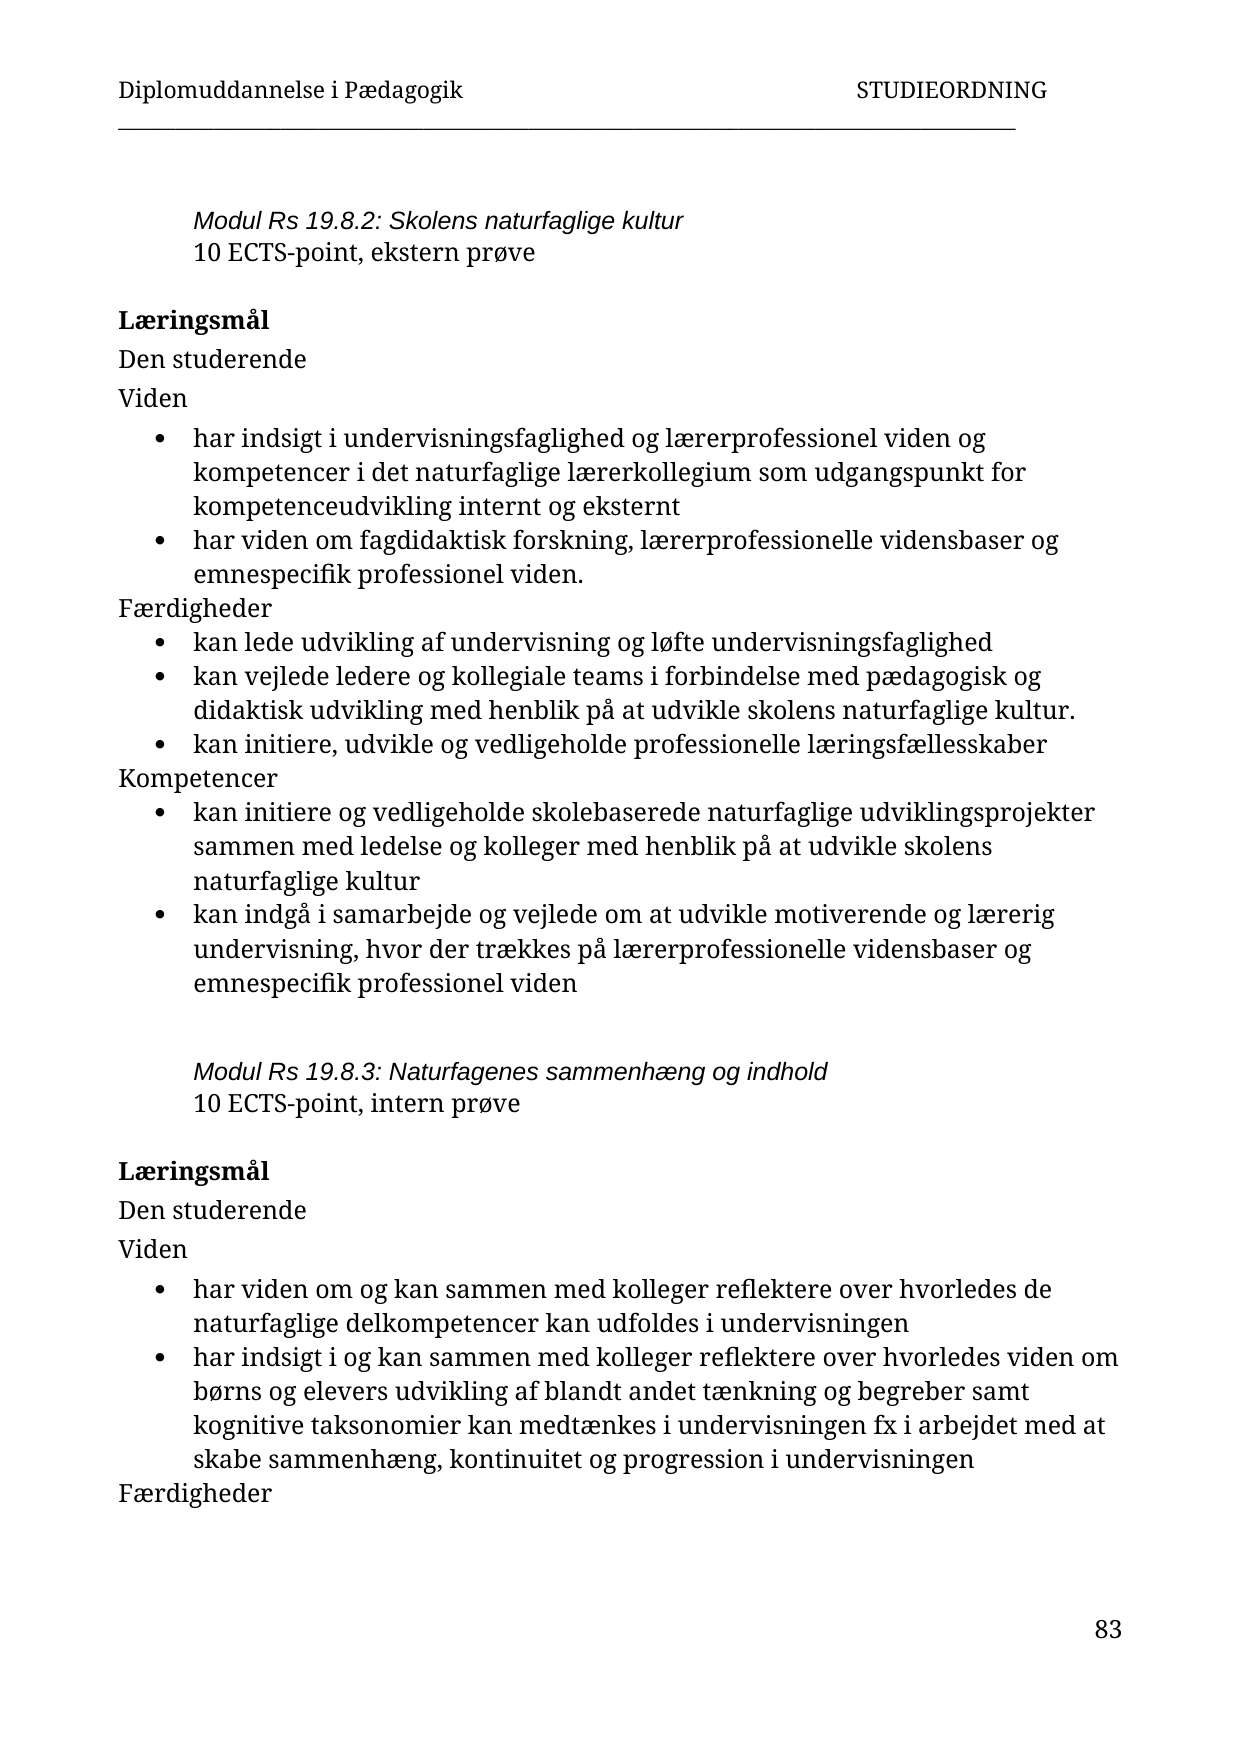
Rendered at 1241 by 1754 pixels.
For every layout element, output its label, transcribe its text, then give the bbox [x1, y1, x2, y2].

text Læringsmål [118, 1154, 1122, 1188]
list har indsigt i undervisningsfaglighed og lærerprofessionel viden og kompetencer i det naturfaglige lærerkollegium som udgangspunkt for kompetenceudvikling internt og eksternt [156, 420, 1122, 522]
subtitle Modul Rs 19.8.2: Skolens naturfaglige kultur [193, 206, 1122, 235]
list kan indgå i samarbejde og vejlede om at udvikle motiverende og lærerig undervisning, hvor der trækkes på lærerprofessionelle vidensbaser og emnespecifik professionel viden [156, 897, 1122, 999]
text Læringsmål [118, 303, 1122, 337]
text Færdigheder [118, 591, 1122, 625]
text Færdigheder [118, 1476, 1122, 1510]
list har indsigt i og kan sammen med kolleger reflektere over hvorledes viden om børns og elevers udvikling af blandt andet tænkning og begreber samt kognitive taksonomier kan medtænkes i undervisningen fx i arbejdet med at skabe sammenhæng, kontinuitet og progression i undervisningen [156, 1339, 1122, 1476]
list kan initiere, udvikle og vedligeholde professionelle læringsfællesskaber [156, 727, 1122, 761]
text 10 ECTS-point, intern prøve [118, 1086, 1122, 1120]
list har viden om og kan sammen med kolleger reflektere over hvorledes de naturfaglige delkompetencer kan udfoldes i undervisningen [156, 1271, 1122, 1339]
list har viden om fagdidaktisk forskning, lærerprofessionelle vidensbaser og emnespecifik professionel viden. [156, 522, 1122, 591]
subtitle Modul Rs 19.8.3: Naturfagenes sammenhæng og indhold [193, 1057, 1122, 1086]
list kan initiere og vedligeholde skolebaserede naturfaglige udviklingsprojekter sammen med ledelse og kolleger med henblik på at udvikle skolens naturfaglige kultur [156, 795, 1122, 897]
list kan lede udvikling af undervisning og løfte undervisningsfaglighed [156, 625, 1122, 659]
text 10 ECTS-point, ekstern prøve [118, 235, 1122, 269]
list kan vejlede ledere og kollegiale teams i forbindelse med pædagogisk og didaktisk udvikling med henblik på at udvikle skolens naturfaglige kultur. [156, 659, 1122, 727]
text Kompetencer [118, 761, 1122, 795]
text Viden [118, 1232, 1122, 1266]
text Den studerende [118, 1193, 1122, 1227]
text Den studerende [118, 342, 1122, 376]
text Viden [118, 381, 1122, 415]
